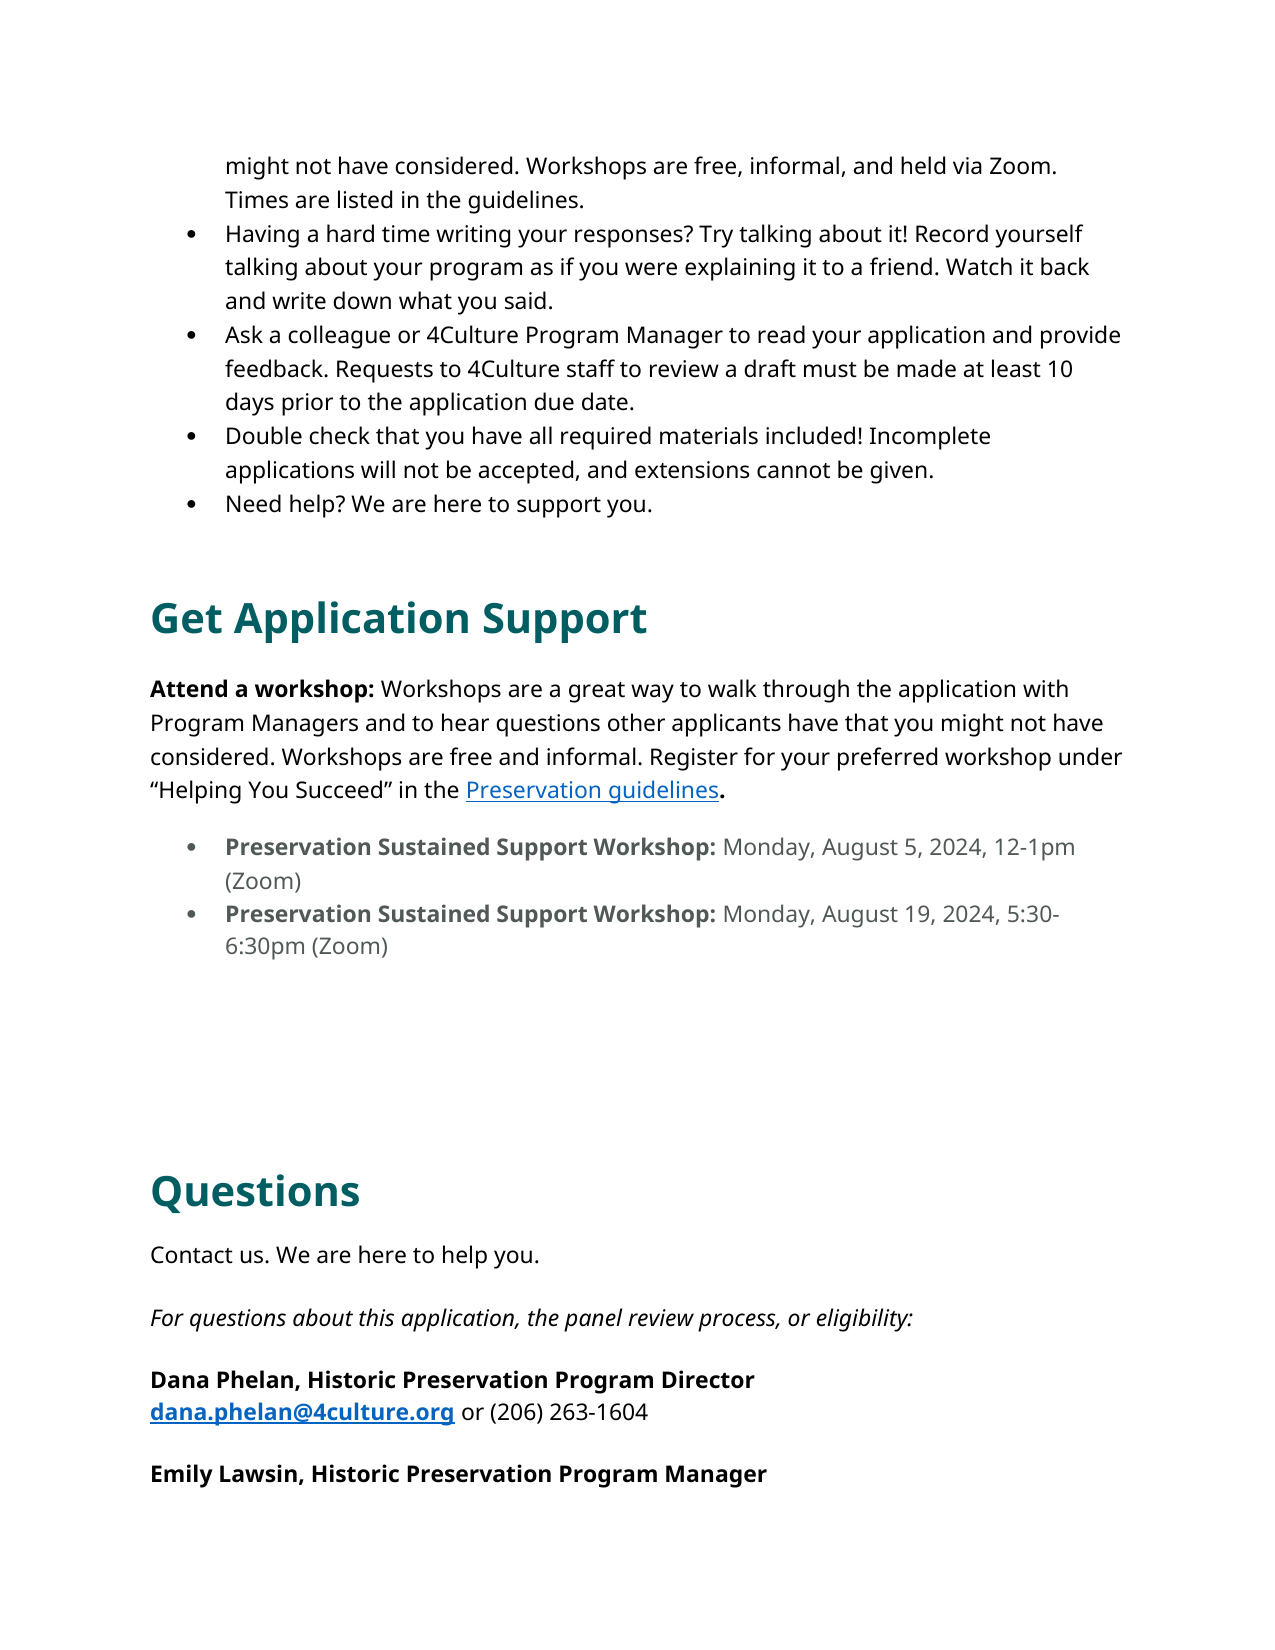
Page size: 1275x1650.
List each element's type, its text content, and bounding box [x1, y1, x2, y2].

text For questions about this application, the panel review process, or eligibility: [150, 1302, 1125, 1333]
text Contact us. We are here to help you. [150, 1239, 1125, 1271]
list Double check that you have all required materials included! Incomplete applications will not be accepted, and extensions cannot be given. [187, 420, 1125, 485]
subtitle Questions [150, 1162, 1125, 1218]
list Preservation Sustained Support Workshop: Monday, August 19, 2024, 5:30-6:30pm (Zoom) [187, 898, 1125, 961]
list Need help? We are here to support you. [187, 487, 1125, 519]
list Having a hard time writing your responses? Try talking about it! Record yourself talking about your program as if you were explaining it to a friend. Watch it back and write down what you said. [187, 217, 1125, 316]
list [187, 150, 1125, 215]
list Preservation Sustained Support Workshop: Monday, August 5, 2024, 12-1pm (Zoom) [187, 831, 1125, 896]
text Emily Lawsin, Historic Preservation Program Manager [150, 1458, 1125, 1489]
list Ask a colleague or 4Culture Program Manager to read your application and provide feedback. Requests to 4Culture staff to review a draft must be made at least 10 days prior to the application due date. [187, 319, 1125, 417]
text Attend a workshop: Workshops are a great way to walk through the application with Program Managers and to hear questions other applicants have that you might not have considered. Workshops are free and informal. Register for your preferred workshop under “Helping You Succeed” in the Preservation guidelines. [150, 673, 1125, 805]
subtitle Get Application Support [150, 589, 1125, 646]
text dana.phelan@4culture.org or (206) 263-1604 [150, 1396, 1125, 1427]
text Dana Phelan, Historic Preservation Program Director [150, 1364, 1125, 1396]
